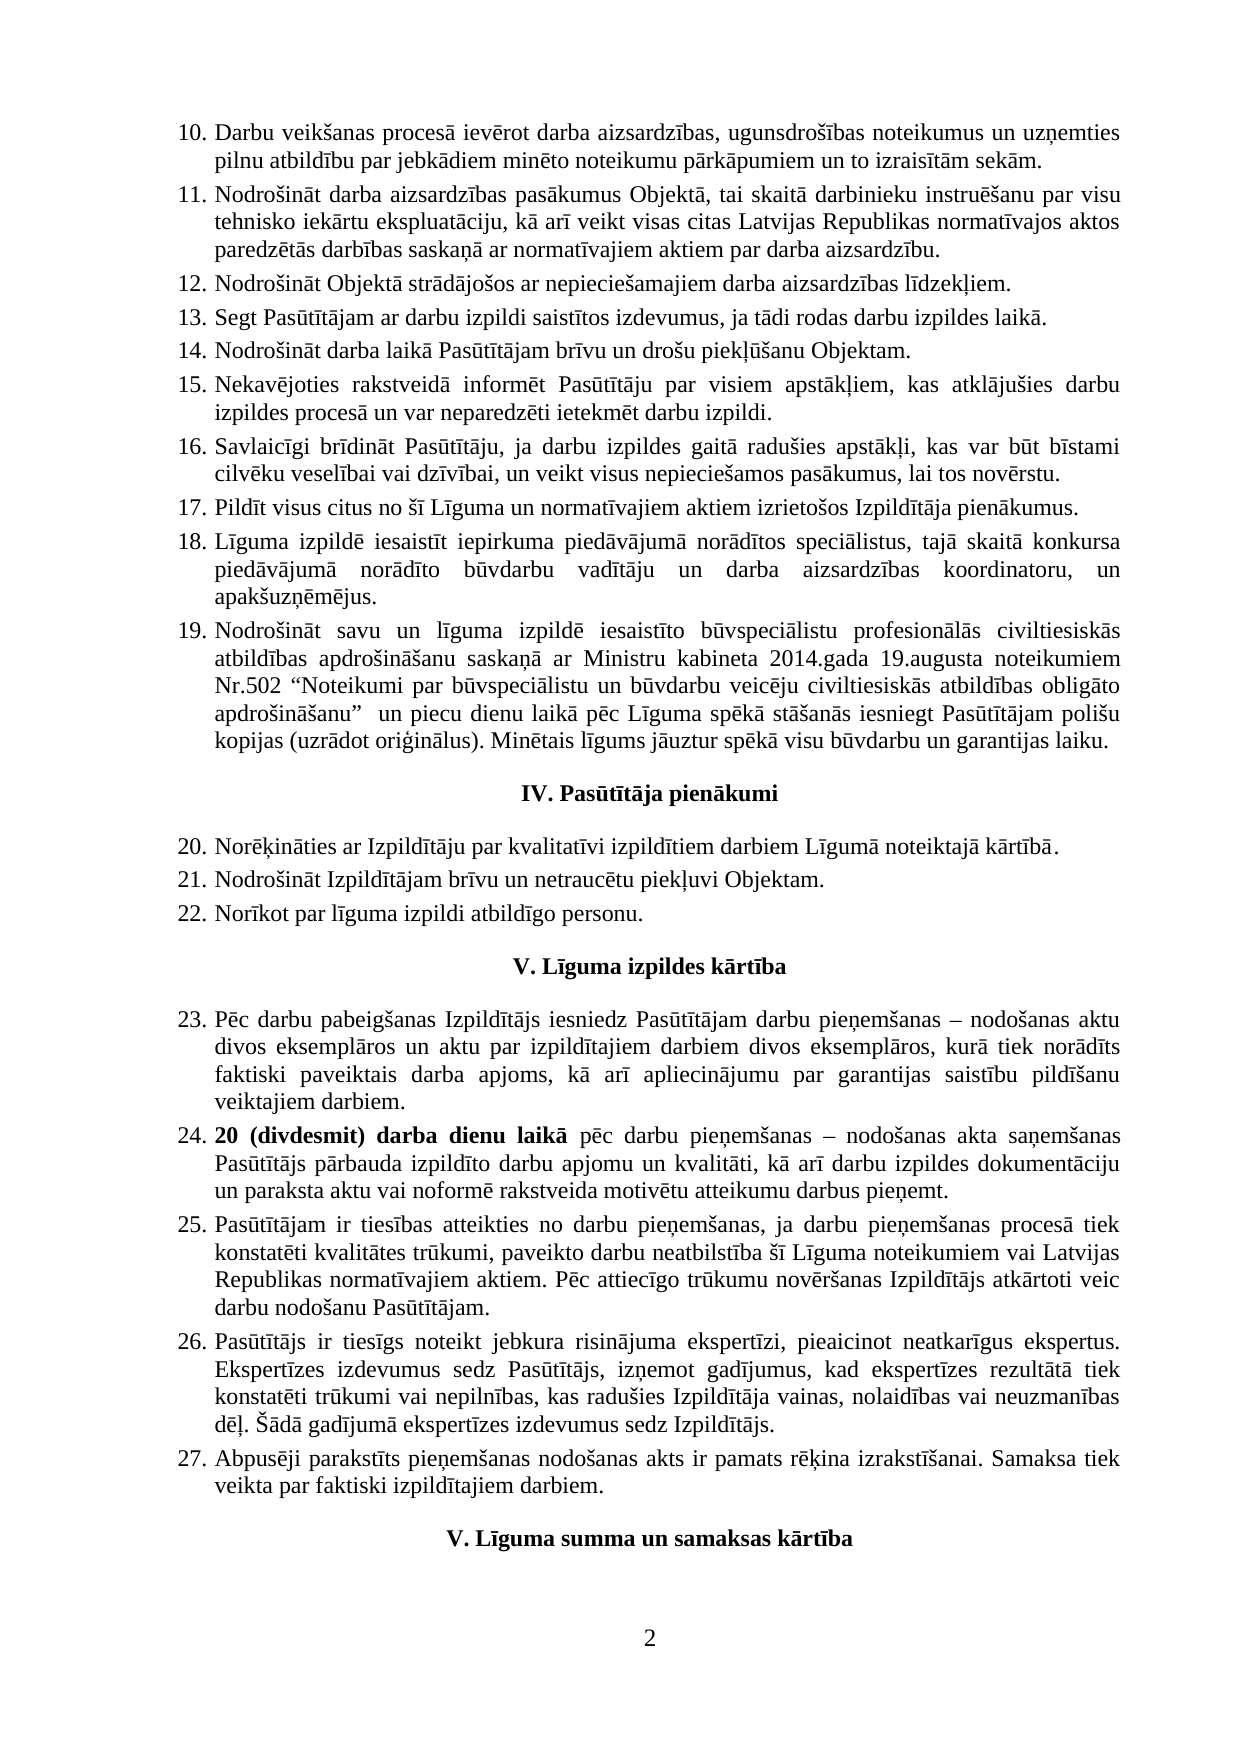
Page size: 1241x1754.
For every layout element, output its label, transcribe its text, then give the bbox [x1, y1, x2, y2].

list Darbu veikšanas procesā ievērot darba aizsardzības, ugunsdrošības noteikumus un uzņemties pilnu atbildību par jebkādiem minēto noteikumu pārkāpumiem un to izraisītām sekām. [177, 118, 1122, 173]
list Pildīt visus citus no šī Līguma un normatīvajiem aktiem izrietošos Izpildītāja pienākumus. [177, 493, 1122, 521]
list Norēķināties ar Izpildītāju par kvalitatīvi izpildītiem darbiem Līgumā noteiktajā kārtībā. [177, 832, 1122, 859]
list Abpusēji parakstīts pieņemšanas nodošanas akts ir pamats rēķina izrakstīšanai. Samaksa tiek veikta par faktiski izpildītajiem darbiem. [177, 1444, 1122, 1499]
list Nodrošināt savu un līguma izpildē iesaistīto būvspeciālistu profesionālās civiltiesiskās atbildības apdrošināšanu saskaņā ar Ministru kabineta 2014.gada 19.augusta noteikumiem Nr.502 “Noteikumi par būvspeciālistu un būvdarbu veicēju civiltiesiskās atbildības obligāto apdrošināšanu” un piecu dienu laikā pēc Līguma spēkā stāšanās iesniegt Pasūtītājam polišu kopijas (uzrādot oriģinālus). Minētais līgums jāuztur spēkā visu būvdarbu un garantijas laiku. [177, 616, 1122, 754]
list Nodrošināt darba laikā Pasūtītājam brīvu un drošu piekļūšanu Objektam. [177, 336, 1122, 364]
list Nodrošināt Objektā strādājošos ar nepieciešamajiem darba aizsardzības līdzekļiem. [177, 269, 1122, 296]
list Savlaicīgi brīdināt Pasūtītāju, ja darbu izpildes gaitā radušies apstākļi, kas var būt bīstami cilvēku veselībai vai dzīvībai, un veikt visus nepieciešamos pasākumus, lai tos novērstu. [177, 432, 1122, 487]
list Pasūtītājs ir tiesīgs noteikt jebkura risinājuma ekspertīzi, pieaicinot neatkarīgus ekspertus. Ekspertīzes izdevumus sedz Pasūtītājs, izņemot gadījumus, kad ekspertīzes rezultātā tiek konstatēti trūkumi vai nepilnības, kas radušies Izpildītāja vainas, nolaidības vai neuzmanības dēļ. Šādā gadījumā ekspertīzes izdevumus sedz Izpildītājs. [177, 1327, 1122, 1437]
text IV. Pasūtītāja pienākumi [177, 779, 1122, 807]
text V. Līguma summa un samaksas kārtība [177, 1524, 1122, 1551]
list Norīkot par līguma izpildi atbildīgo personu. [177, 899, 1122, 927]
list Līguma izpildē iesaistīt iepirkuma piedāvājumā norādītos speciālistus, tajā skaitā konkursa piedāvājumā norādīto būvdarbu vadītāju un darba aizsardzības koordinatoru, un apakšuzņēmējus. [177, 527, 1122, 610]
text V. Līguma izpildes kārtība [177, 952, 1122, 979]
list Segt Pasūtītājam ar darbu izpildi saistītos izdevumus, ja tādi rodas darbu izpildes laikā. [177, 302, 1122, 330]
list Pasūtītājam ir tiesības atteikties no darbu pieņemšanas, ja darbu pieņemšanas procesā tiek konstatēti kvalitātes trūkumi, paveikto darbu neatbilstība šī Līguma noteikumiem vai Latvijas Republikas normatīvajiem aktiem. Pēc attiecīgo trūkumu novēršanas Izpildītājs atkārtoti veic darbu nodošanu Pasūtītājam. [177, 1210, 1122, 1321]
list 20 (divdesmit) darba dienu laikā pēc darbu pieņemšanas – nodošanas akta saņemšanas Pasūtītājs pārbauda izpildīto darbu apjomu un kvalitāti, kā arī darbu izpildes dokumentāciju un paraksta aktu vai noformē rakstveida motivētu atteikumu darbus pieņemt. [177, 1121, 1122, 1204]
list Nekavējoties rakstveidā informēt Pasūtītāju par visiem apstākļiem, kas atklājušies darbu izpildes procesā un var neparedzēti ietekmēt darbu izpildi. [177, 370, 1122, 425]
list Pēc darbu pabeigšanas Izpildītājs iesniedz Pasūtītājam darbu pieņemšanas – nodošanas aktu divos eksemplāros un aktu par izpildītajiem darbiem divos eksemplāros, kurā tiek norādīts faktiski paveiktais darba apjoms, kā arī apliecinājumu par garantijas saistību pildīšanu veiktajiem darbiem. [177, 1004, 1122, 1115]
list Nodrošināt darba aizsardzības pasākumus Objektā, tai skaitā darbinieku instruēšanu par visu tehnisko iekārtu ekspluatāciju, kā arī veikt visas citas Latvijas Republikas normatīvajos aktos paredzētās darbības saskaņā ar normatīvajiem aktiem par darba aizsardzību. [177, 179, 1122, 262]
list Nodrošināt Izpildītājam brīvu un netraucētu piekļuvi Objektam. [177, 866, 1122, 893]
